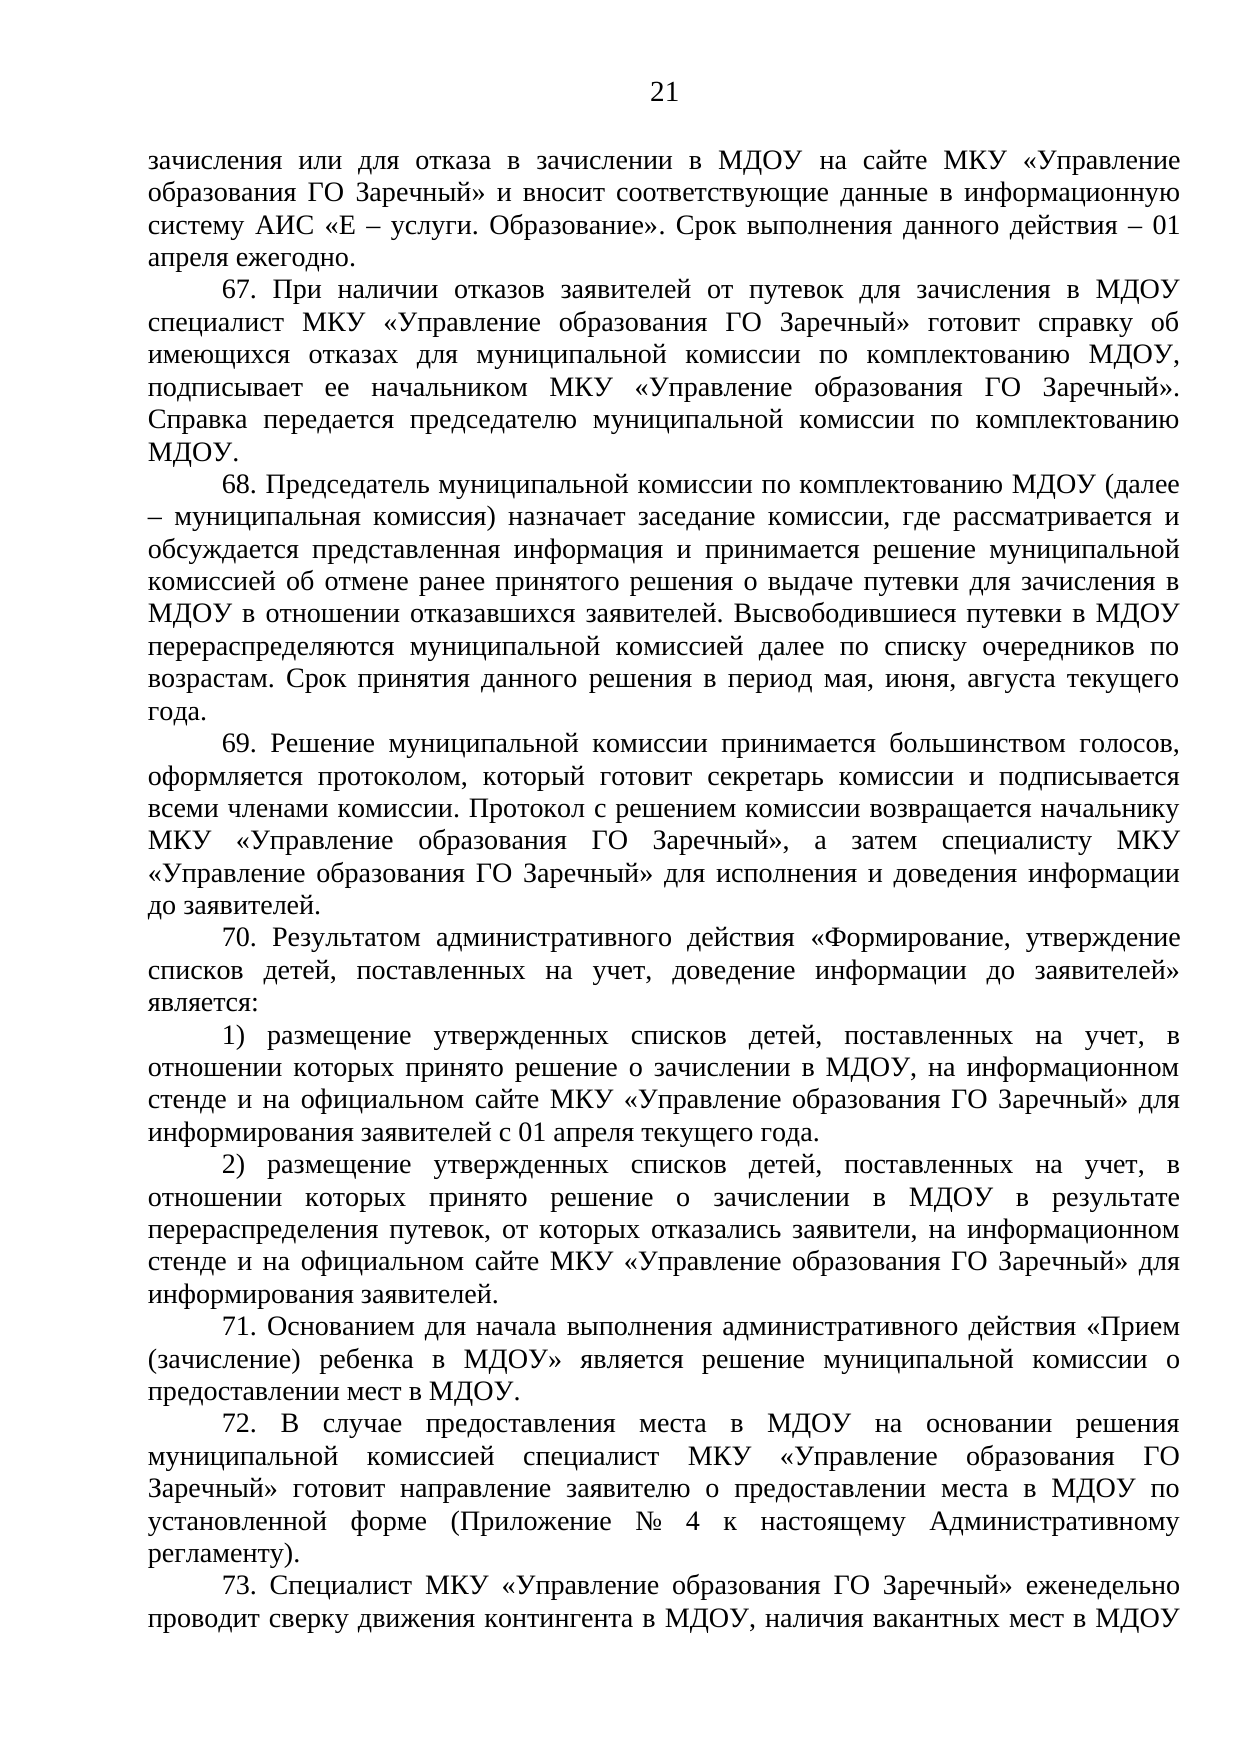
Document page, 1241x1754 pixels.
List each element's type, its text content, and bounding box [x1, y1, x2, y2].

text 1) размещение утвержденных списков детей, поставленных на учет, в отношении которых принято решение о зачислении в МДОУ, на информационном стенде и на официальном сайте МКУ «Управление образования ГО Заречный» для информирования заявителей с 01 апреля текущего года. [148, 1018, 1181, 1147]
text 70. Результатом административного действия «Формирование, утверждение списков детей, поставленных на учет, доведение информации до заявителей» является: [148, 921, 1181, 1018]
text 72. В случае предоставления места в МДОУ на основании решения муниципальной комиссией специалист МКУ «Управление образования ГО Заречный» готовит направление заявителю о предоставлении места в МДОУ по установленной форме (Приложение № 4 к настоящему Административному регламенту). [148, 1406, 1181, 1568]
text 69. Решение муниципальной комиссии принимается большинством голосов, оформляется протоколом, который готовит секретарь комиссии и подписывается всеми членами комиссии. Протокол с решением комиссии возвращается начальнику МКУ «Управление образования ГО Заречный», а затем специалисту МКУ «Управление образования ГО Заречный» для исполнения и доведения информации до заявителей. [148, 726, 1181, 921]
text 71. Основанием для начала выполнения административного действия «Прием (зачисление) ребенка в МДОУ» является решение муниципальной комиссии о предоставлении мест в МДОУ. [148, 1309, 1181, 1406]
text 2) размещение утвержденных списков детей, поставленных на учет, в отношении которых принято решение о зачислении в МДОУ в результате перераспределения путевок, от которых отказались заявители, на информационном стенде и на официальном сайте МКУ «Управление образования ГО Заречный» для информирования заявителей. [148, 1147, 1181, 1309]
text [148, 143, 1181, 273]
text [148, 1568, 1181, 1633]
text 67. При наличии отказов заявителей от путевок для зачисления в МДОУ специалист МКУ «Управление образования ГО Заречный» готовит справку об имеющихся отказах для муниципальной комиссии по комплектованию МДОУ, подписывает ее начальником МКУ «Управление образования ГО Заречный». Справка передается председателю муниципальной комиссии по комплектованию МДОУ. [148, 273, 1181, 467]
text 68. Председатель муниципальной комиссии по комплектованию МДОУ (далее – муниципальная комиссия) назначает заседание комиссии, где рассматривается и обсуждается представленная информация и принимается решение муниципальной комиссией об отмене ранее принятого решения о выдаче путевки для зачисления в МДОУ в отношении отказавшихся заявителей. Высвободившиеся путевки в МДОУ перераспределяются муниципальной комиссией далее по списку очередников по возрастам. Срок принятия данного решения в период мая, июня, августа текущего года. [148, 467, 1181, 726]
